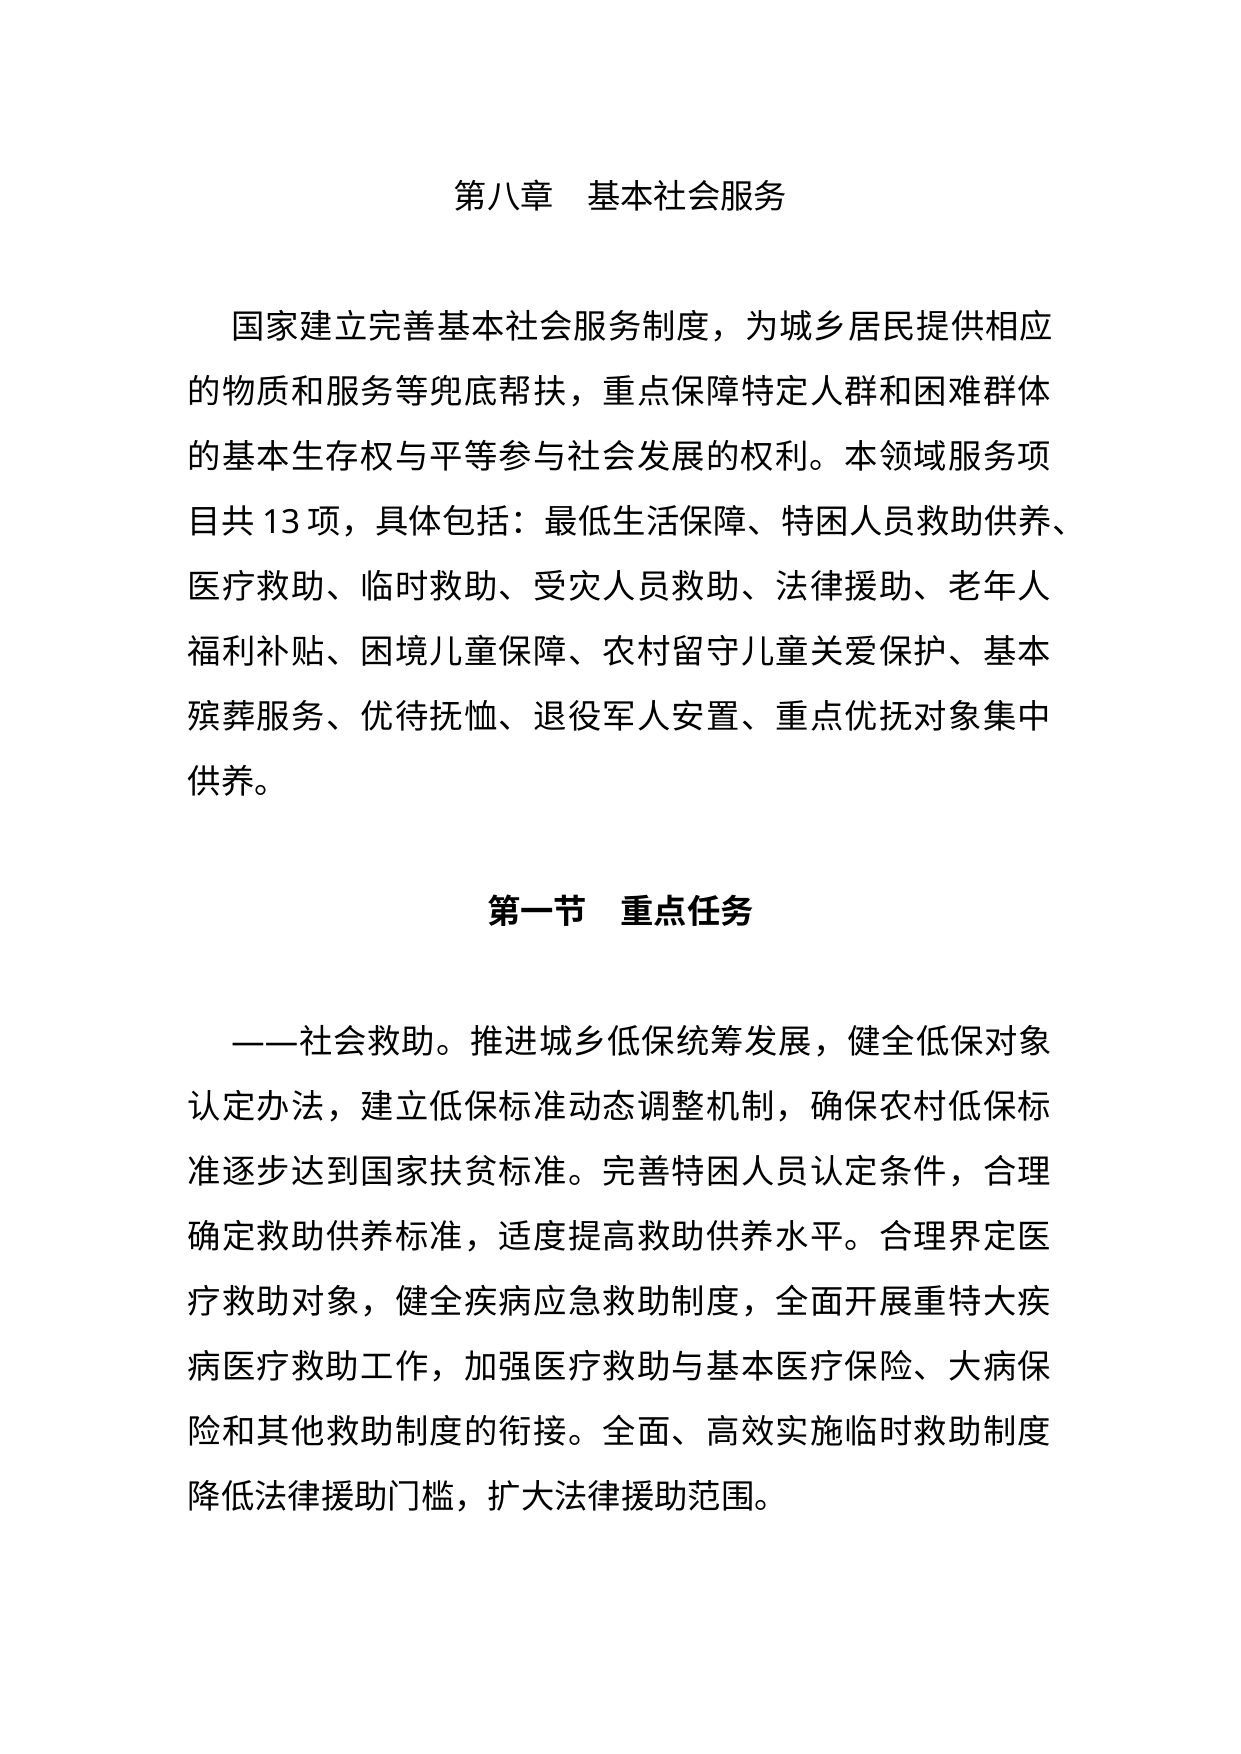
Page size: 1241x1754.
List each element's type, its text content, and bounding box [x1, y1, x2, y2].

text 国家建立完善基本社会服务制度，为城乡居民提供相应的物质和服务等兜底帮扶，重点保障特定人群和困难群体的基本生存权与平等参与社会发展的权利。本领域服务项目共13项，具体包括：最低生活保障、特困人员救助供养、医疗救助、临时救助、受灾人员救助、法律援助、老年人福利补贴、困境儿童保障、农村留守儿童关爱保护、基本殡葬服务、优待抚恤、退役军人安置、重点优抚对象集中供养。 [187, 292, 1053, 812]
text 第一节 重点任务 [187, 877, 1053, 942]
text 第八章 基本社会服务 [187, 162, 1053, 227]
text ——社会救助。推进城乡低保统筹发展，健全低保对象认定办法，建立低保标准动态调整机制，确保农村低保标准逐步达到国家扶贫标准。完善特困人员认定条件，合理确定救助供养标准，适度提高救助供养水平。合理界定医疗救助对象，健全疾病应急救助制度，全面开展重特大疾病医疗救助工作，加强医疗救助与基本医疗保险、大病保险和其他救助制度的衔接。全面、高效实施临时救助制度。降低法律援助门槛，扩大法律援助范围。 [187, 1007, 1053, 1527]
